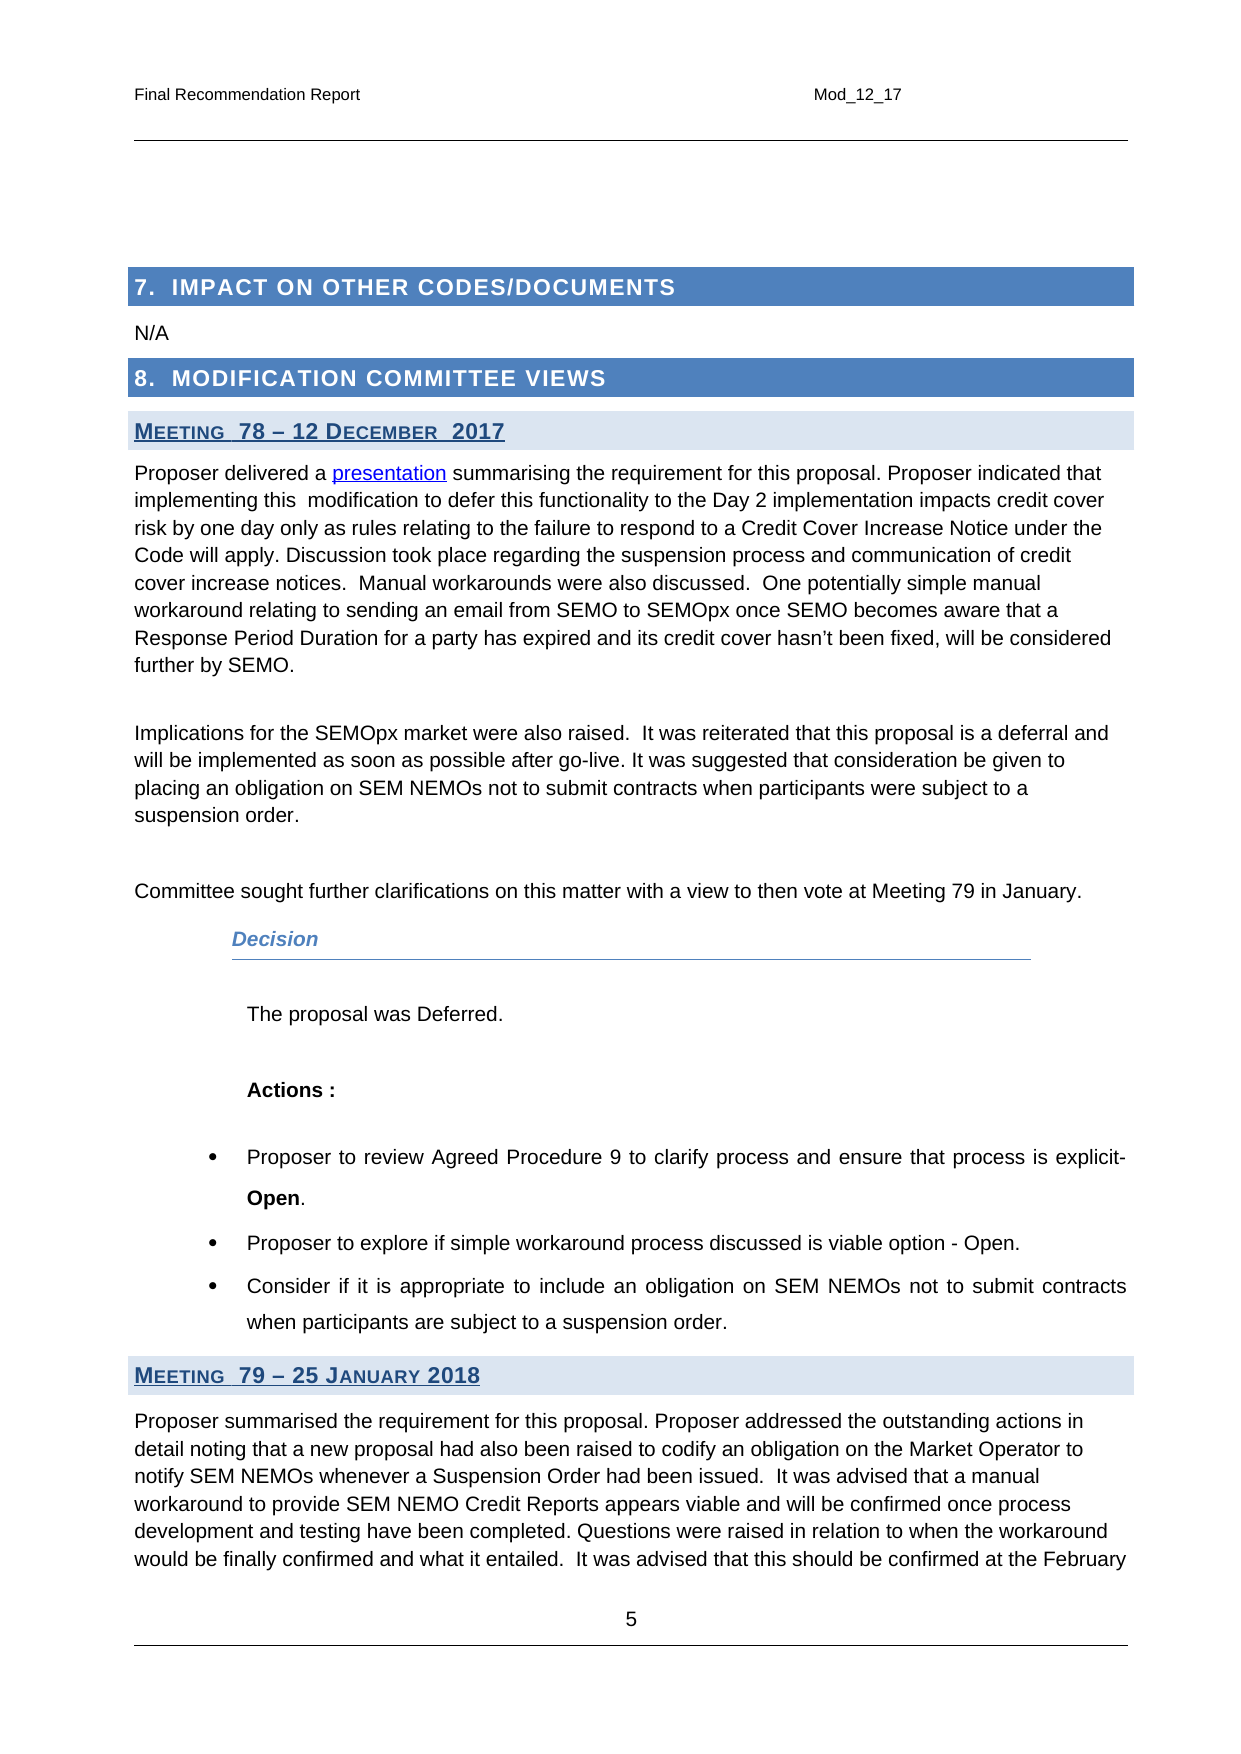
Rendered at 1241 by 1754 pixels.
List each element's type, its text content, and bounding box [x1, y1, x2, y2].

subtitle Impact on other Codes/Documents [134, 274, 1128, 300]
list Proposer to explore if simple workaround process discussed is viable option - Open. [209, 1231, 1128, 1255]
list Proposer to review Agreed Procedure 9 to clarify process and ensure that process is explicit- Open. [209, 1145, 1128, 1211]
list Proposer delivered a presentation summarising the requirement for this proposal. Proposer indicated that implementing this modification to defer this functionality to the Day 2 implementation impacts credit cover risk by one day only as rules relating to the failure to respond to a Credit Cover Increase Notice under the Code will apply. Discussion took place regarding the suspension process and communication of credit cover increase notices. Manual workarounds were also discussed. One potentially simple manual workaround relating to sending an email from SEMO to SEMOpx once SEMO becomes aware that a Response Period Duration for a party has expired and its credit cover hasn’t been fixed, will be considered further by SEMO. [134, 460, 1128, 677]
list Implications for the SEMOpx market were also raised. It was reiterated that this proposal is a deferral and will be implemented as soon as possible after go-live. It was suggested that consideration be given to placing an obligation on SEM NEMOs not to submit contracts when participants were subject to a suspension order. [134, 720, 1128, 827]
subtitle Meeting 79 – 25 January 2018 [134, 1362, 1128, 1388]
text Decision [232, 927, 1031, 959]
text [134, 1409, 1128, 1570]
list Actions : [247, 1077, 1128, 1101]
text N/A [134, 320, 1128, 344]
list Consider if it is appropriate to include an obligation on SEM NEMOs not to submit contracts when participants are subject to a suspension order. [209, 1273, 1128, 1333]
subtitle MODIFICATION COMMITTEE VIEWS [134, 365, 1128, 391]
subtitle Meeting 78 – 12 December 2017 [134, 418, 1128, 444]
list The proposal was Deferred. [247, 1001, 1128, 1025]
text Committee sought further clarifications on this matter with a view to then vote at Meeting 79 in January. [134, 879, 1128, 903]
